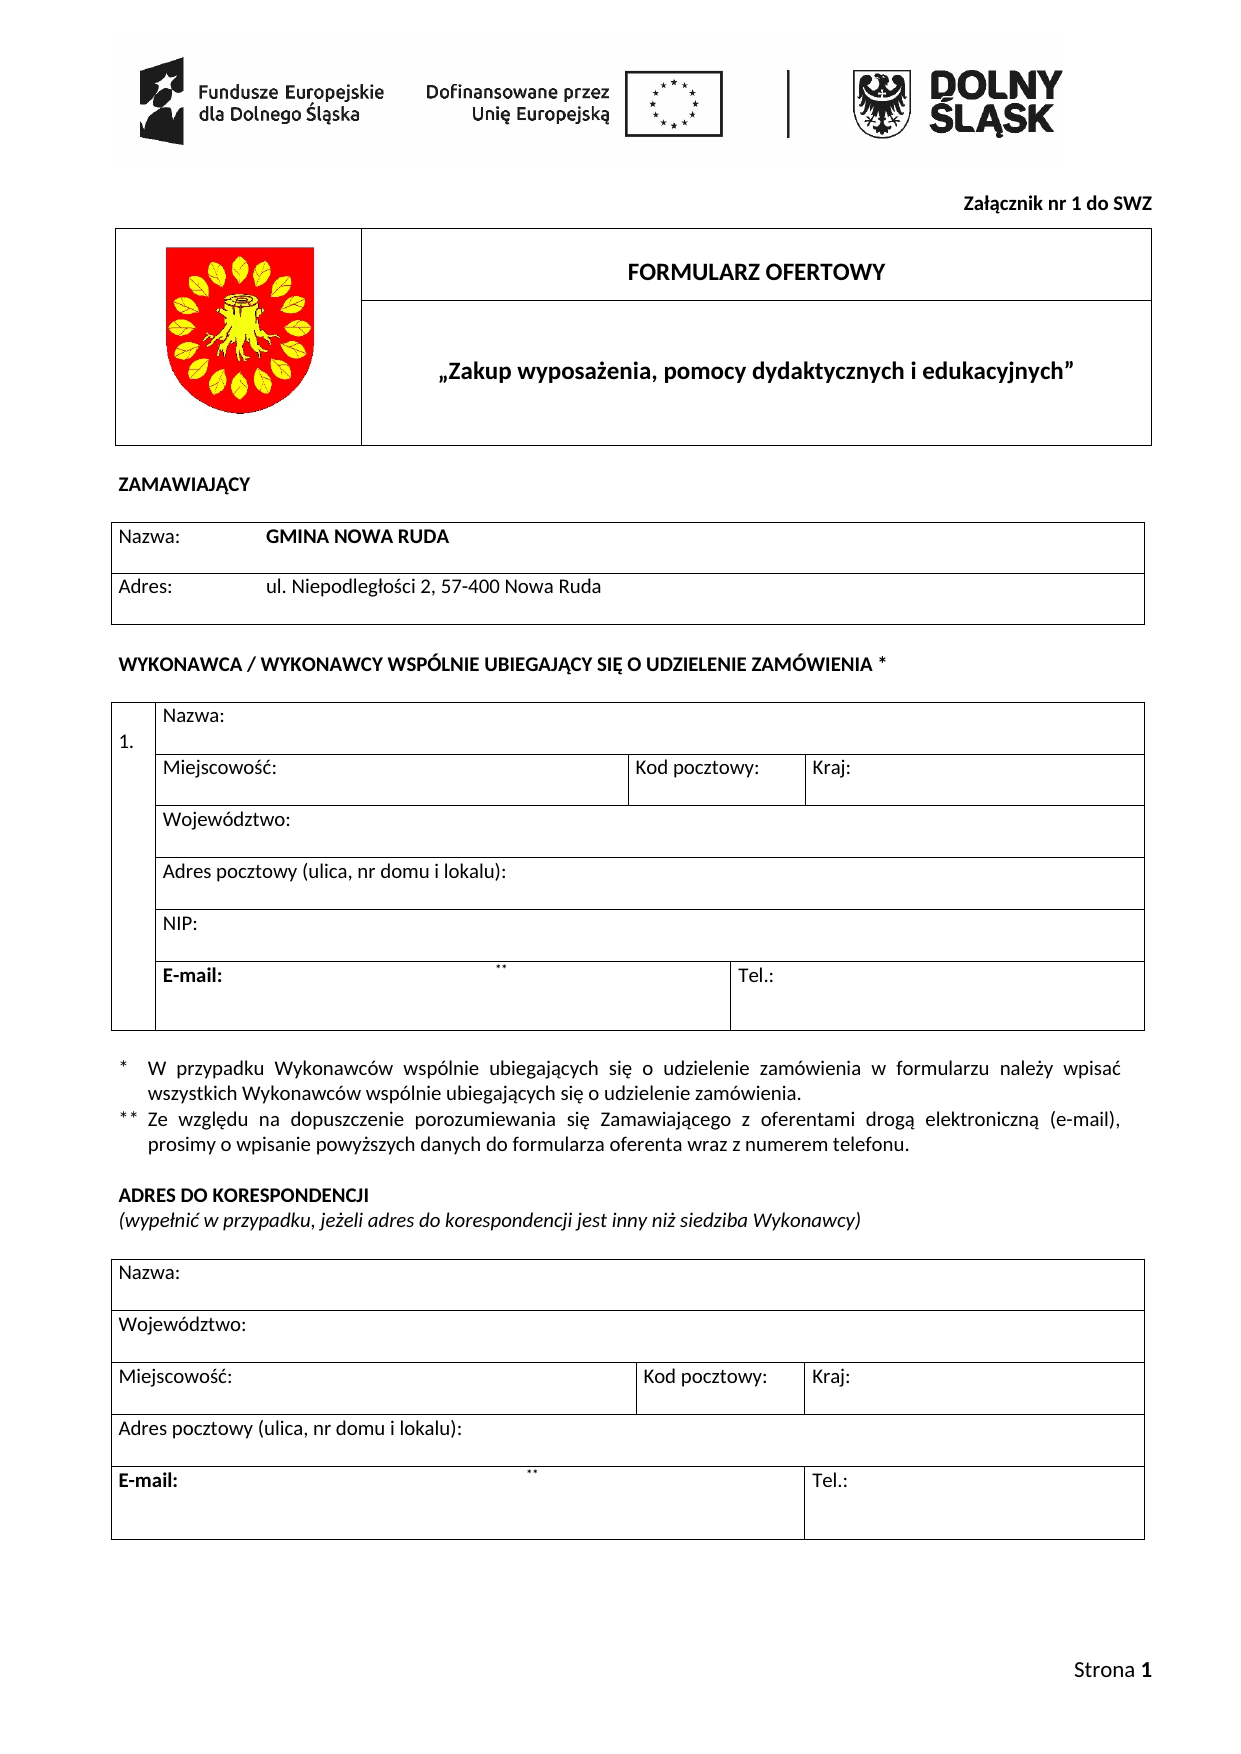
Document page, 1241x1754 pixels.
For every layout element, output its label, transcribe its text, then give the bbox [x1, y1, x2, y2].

table_header [116, 229, 361, 444]
picture [118, 35, 1063, 167]
table_cell Tel.: [731, 962, 1144, 1030]
table_cell E-mail: ** [112, 1467, 804, 1538]
table_cell Nazwa: [112, 1260, 1144, 1310]
table_cell Nazwa: GMINA NOWA RUDA [112, 523, 1144, 572]
table_cell NIP: [156, 910, 1144, 961]
text ** Ze względu na dopuszczenie porozumiewania się Zamawiającego z oferentami drogą elektroniczną (e-mail), prosimy o wpisanie powyższych danych do formularza oferenta wraz z numerem telefonu. [118, 1106, 1123, 1157]
table_cell Nazwa: [156, 703, 1144, 753]
table_cell Kod pocztowy: [637, 1363, 804, 1414]
table_header ZAMAWIAJĄCY [111, 446, 1144, 522]
table_header ADRES DO KORESPONDENCJI (wypełnić w przypadku, jeżeli adres do korespondencji jest inny niż siedziba Wykonawcy) [111, 1182, 1144, 1258]
table_cell WYKONAWCA / WYKONAWCY WSPÓLNIE UBIEGAJĄCY SIĘ O UDZIELENIE ZAMÓWIENIA * [111, 625, 1144, 702]
table_header FORMULARZ OFERTOWY [362, 229, 1151, 300]
table_cell Tel.: [805, 1467, 1144, 1538]
table_cell Adres: ul. Niepodległości 2, 57-400 Nowa Ruda [112, 574, 1144, 624]
table_cell Kraj: [806, 755, 1144, 805]
table_cell Miejscowość: [112, 1363, 636, 1414]
table_cell 1. [112, 703, 155, 1030]
table_cell Województwo: [112, 1311, 1144, 1362]
table_cell E-mail: ** [156, 962, 730, 1030]
table_cell „Zakup wyposażenia, pomocy dydaktycznych i edukacyjnych” [362, 301, 1151, 444]
table_cell Kod pocztowy: [629, 755, 805, 805]
table_cell Województwo: [156, 806, 1144, 857]
table_cell Adres pocztowy (ulica, nr domu i lokalu): [156, 858, 1144, 909]
table_cell Adres pocztowy (ulica, nr domu i lokalu): [112, 1415, 1144, 1466]
text Załącznik nr 1 do SWZ [118, 190, 1152, 216]
table_cell Kraj: [805, 1363, 1144, 1414]
picture [161, 230, 318, 430]
table_cell Miejscowość: [156, 755, 628, 805]
text * W przypadku Wykonawców wspólnie ubiegających się o udzielenie zamówienia w formularzu należy wpisać wszystkich Wykonawców wspólnie ubiegających się o udzielenie zamówienia. [118, 1055, 1123, 1106]
